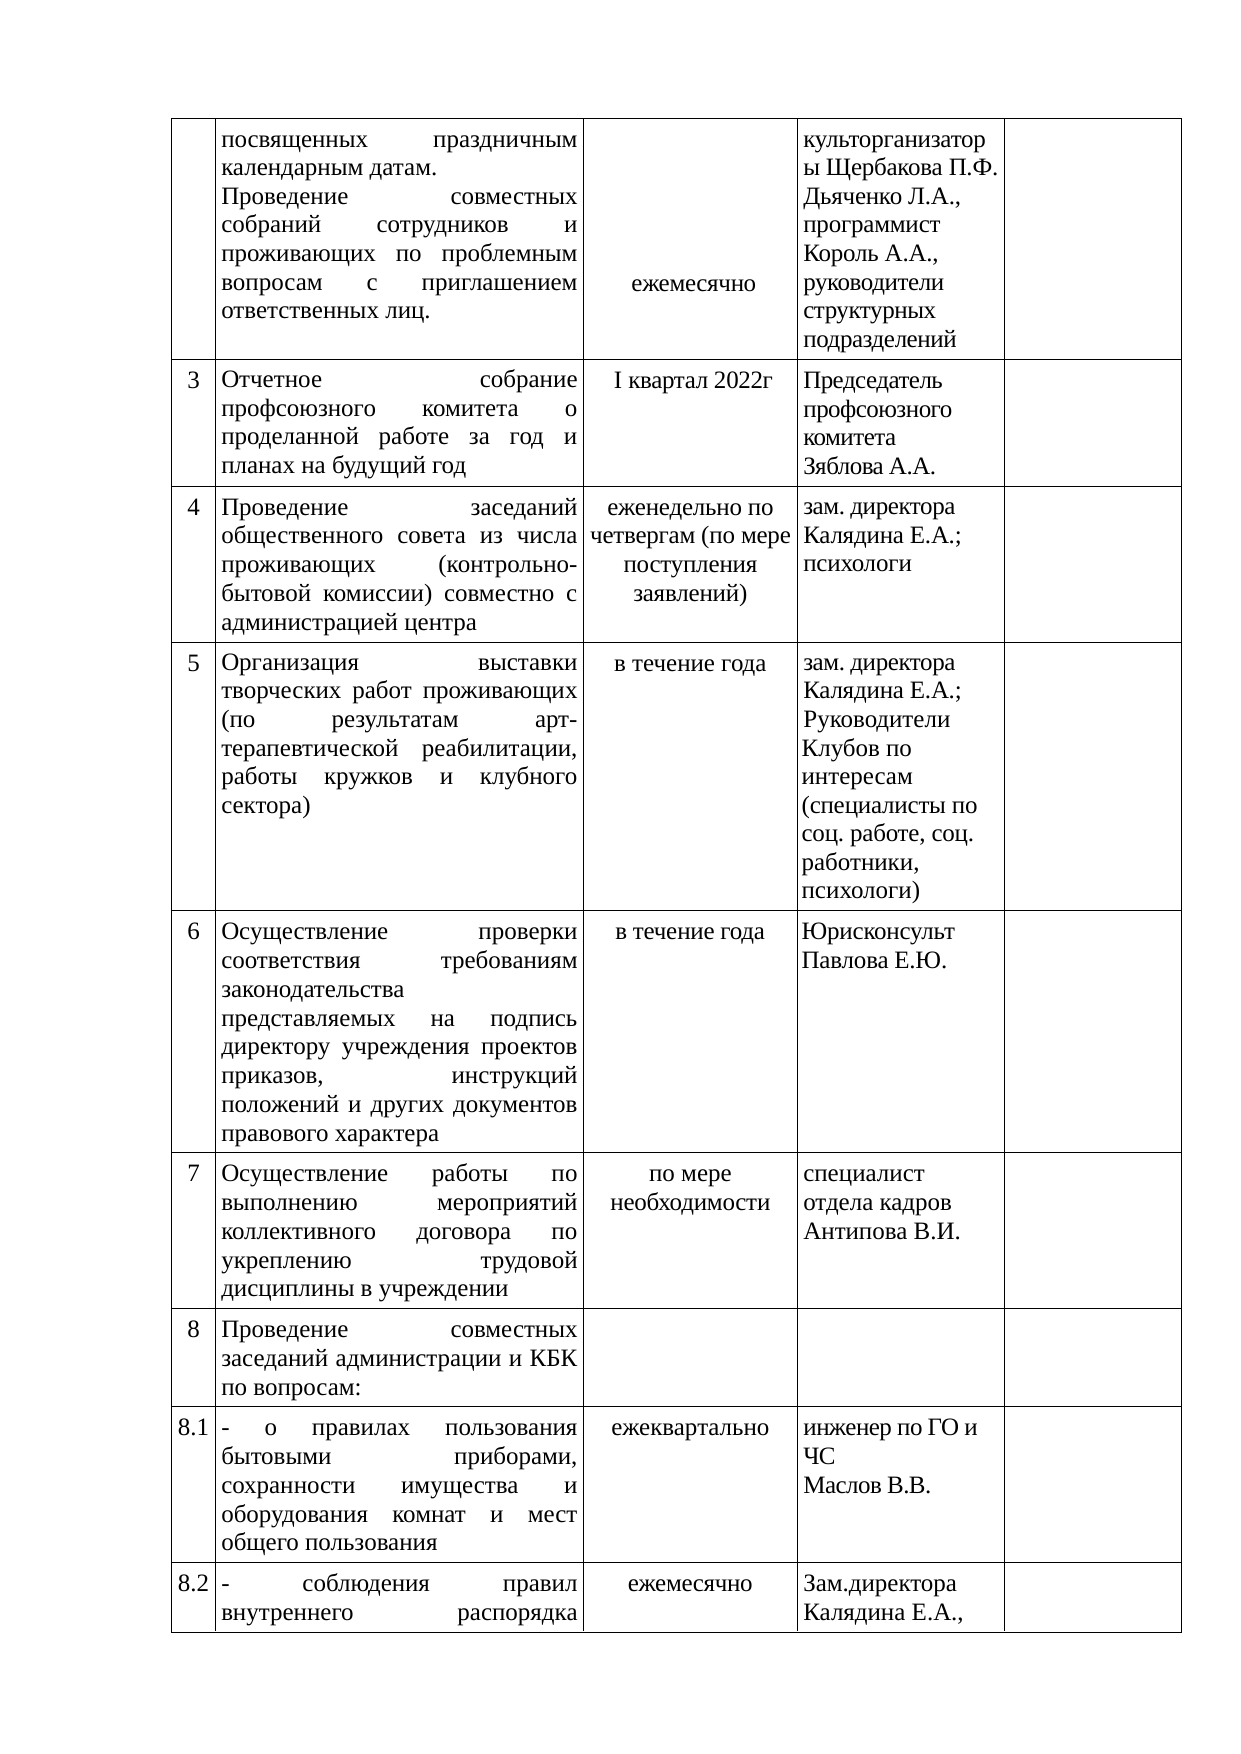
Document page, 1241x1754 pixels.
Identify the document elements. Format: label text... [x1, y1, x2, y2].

table_cell Отчетное собрание профсоюзного комитета о проделанной работе за год и планах на будущий год [216, 360, 583, 486]
table_cell Организация выставки творческих работ проживающих (по результатам арт-терапевтической реабилитации, работы кружков и клубного сектора) [216, 643, 583, 910]
table_cell [1005, 1153, 1181, 1308]
table_cell Проведение совместных заседаний администрации и КБК по вопросам: [216, 1309, 583, 1406]
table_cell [584, 119, 797, 359]
table_cell 4 [172, 487, 215, 641]
table_cell Осуществление проверки соответствия требованиям законодательства представляемых на подпись директору учреждения проектов приказов, инструкций положений и других документов правового характера [216, 911, 583, 1152]
table_cell еженедельно по четвергам (по мере поступления заявлений) [584, 487, 797, 641]
table_cell [798, 1309, 1004, 1406]
table_cell 5 [172, 643, 215, 910]
table_cell I квартал 2022г [584, 360, 797, 486]
table_cell 7 [172, 1153, 215, 1308]
table_cell ежеквартально [584, 1407, 797, 1562]
table_cell 8 [172, 1309, 215, 1406]
table_cell Осуществление работы по выполнению мероприятий коллективного договора по укреплению трудовой дисциплины в учреждении [216, 1153, 583, 1308]
table_cell [1005, 1309, 1181, 1406]
table_cell 3 [172, 360, 215, 486]
table_cell 6 [172, 911, 215, 1152]
table_cell [1005, 487, 1181, 641]
table_cell по мере необходимости [584, 1153, 797, 1308]
table_cell [1005, 1563, 1181, 1631]
table_cell в течение года [584, 643, 797, 910]
table_cell зам. директора Калядина Е.А.; психологи [798, 487, 1004, 641]
table_cell в течение года [584, 911, 797, 1152]
table_cell специалист отдела кадров Антипова В.И. [798, 1153, 1004, 1308]
table_cell [584, 1309, 797, 1406]
table_cell [1005, 643, 1181, 910]
table_cell 8.1 [172, 1407, 215, 1562]
table_cell [1005, 360, 1181, 486]
table_cell [1005, 1407, 1181, 1562]
table_cell ежемесячно [584, 1563, 797, 1631]
table_cell 8.2 [172, 1563, 215, 1631]
table_cell инженер по ГО и ЧС Маслов В.В. [798, 1407, 1004, 1562]
table_cell - о правилах пользования бытовыми приборами, сохранности имущества и оборудования комнат и мест общего пользования [216, 1407, 583, 1562]
table_cell Юрисконсульт Павлова Е.Ю. [798, 911, 1004, 1152]
table_cell Председатель профсоюзного комитета Зяблова А.А. [798, 360, 1004, 486]
table_cell 2 [172, 119, 215, 359]
table_cell зам. директора Калядина Е.А.; Руководители Клубов по интересам (специалисты по соц. работе, соц. работники, психологи) [798, 643, 1004, 910]
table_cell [798, 1563, 1004, 1631]
table_cell Проведение заседаний общественного совета из числа проживающих (контрольно-бытовой комиссии) совместно с администрацией центра [216, 487, 583, 641]
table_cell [798, 119, 1004, 359]
table_cell [1005, 911, 1181, 1152]
table_cell [1005, 119, 1181, 359]
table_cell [216, 119, 583, 359]
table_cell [216, 1563, 583, 1631]
